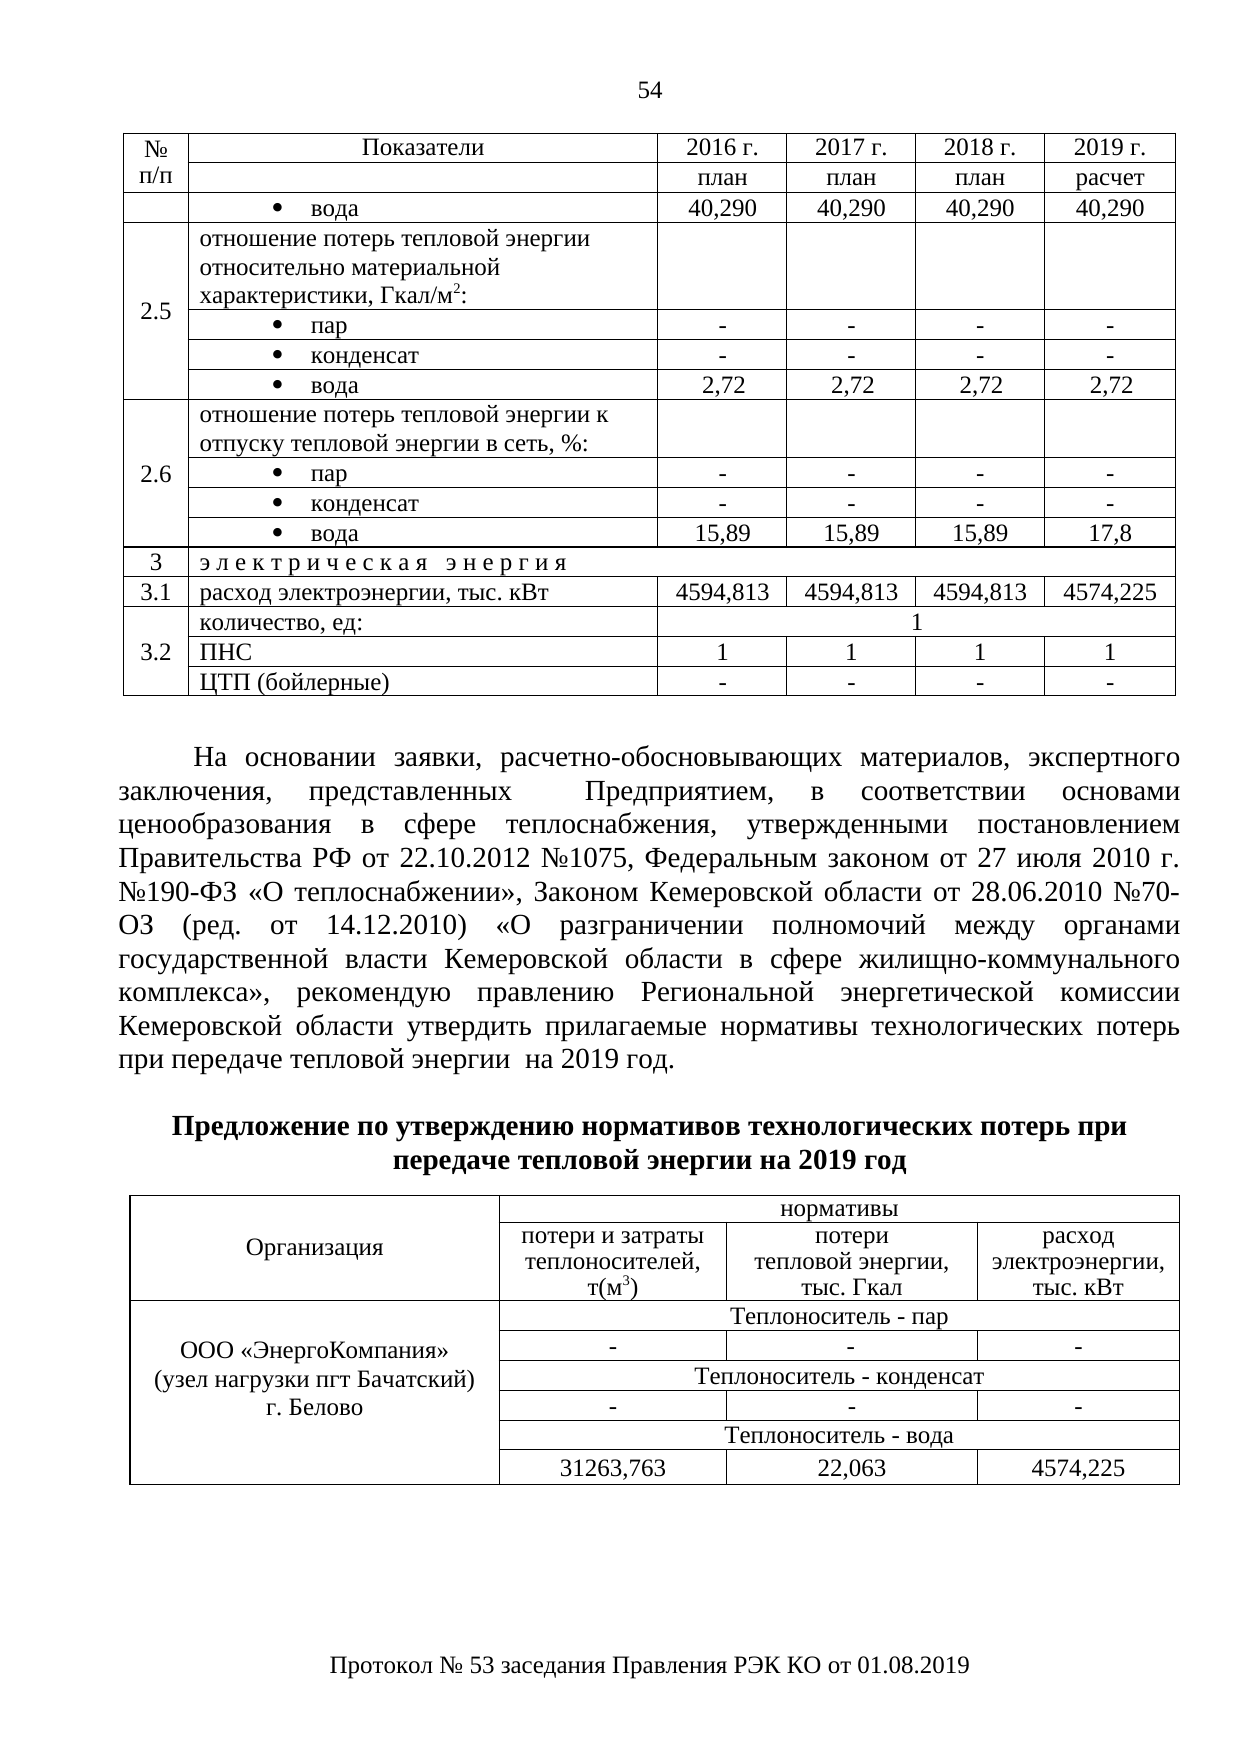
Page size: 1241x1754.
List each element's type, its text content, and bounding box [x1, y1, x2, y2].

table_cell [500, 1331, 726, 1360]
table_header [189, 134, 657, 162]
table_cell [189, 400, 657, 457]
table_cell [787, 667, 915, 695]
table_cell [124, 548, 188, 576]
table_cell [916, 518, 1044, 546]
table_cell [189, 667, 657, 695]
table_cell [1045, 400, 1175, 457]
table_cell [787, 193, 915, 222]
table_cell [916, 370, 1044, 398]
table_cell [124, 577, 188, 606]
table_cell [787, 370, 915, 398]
text Предложение по утверждению нормативов технологических потерь при передаче тепловой энергии на 2019 год [118, 1108, 1181, 1176]
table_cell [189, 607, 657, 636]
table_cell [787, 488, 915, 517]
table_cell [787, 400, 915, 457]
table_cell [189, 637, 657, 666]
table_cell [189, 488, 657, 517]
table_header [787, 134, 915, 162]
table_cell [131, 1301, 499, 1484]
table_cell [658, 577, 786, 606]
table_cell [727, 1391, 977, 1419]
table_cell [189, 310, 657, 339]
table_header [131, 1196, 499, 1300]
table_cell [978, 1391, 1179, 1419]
text На основании заявки, расчетно-обосновывающих материалов, экспертного заключения, представленных Предприятием, в соответствии основами ценообразования в сфере теплоснабжения, утвержденными постановлением Правительства РФ от 22.10.2012 №1075, Федеральным законом от 27 июля 2010 г. №190-ФЗ «О теплоснабжении», Законом Кемеровской области от 28.06.2010 №70-ОЗ (ред. от 14.12.2010) «О разграничении полномочий между органами государственной власти Кемеровской области в сфере жилищно-коммунального комплекса», рекомендую правлению Региональной энергетической комиссии Кемеровской области утвердить прилагаемые нормативы технологических потерь при передаче тепловой энергии на 2019 год. [118, 739, 1181, 1075]
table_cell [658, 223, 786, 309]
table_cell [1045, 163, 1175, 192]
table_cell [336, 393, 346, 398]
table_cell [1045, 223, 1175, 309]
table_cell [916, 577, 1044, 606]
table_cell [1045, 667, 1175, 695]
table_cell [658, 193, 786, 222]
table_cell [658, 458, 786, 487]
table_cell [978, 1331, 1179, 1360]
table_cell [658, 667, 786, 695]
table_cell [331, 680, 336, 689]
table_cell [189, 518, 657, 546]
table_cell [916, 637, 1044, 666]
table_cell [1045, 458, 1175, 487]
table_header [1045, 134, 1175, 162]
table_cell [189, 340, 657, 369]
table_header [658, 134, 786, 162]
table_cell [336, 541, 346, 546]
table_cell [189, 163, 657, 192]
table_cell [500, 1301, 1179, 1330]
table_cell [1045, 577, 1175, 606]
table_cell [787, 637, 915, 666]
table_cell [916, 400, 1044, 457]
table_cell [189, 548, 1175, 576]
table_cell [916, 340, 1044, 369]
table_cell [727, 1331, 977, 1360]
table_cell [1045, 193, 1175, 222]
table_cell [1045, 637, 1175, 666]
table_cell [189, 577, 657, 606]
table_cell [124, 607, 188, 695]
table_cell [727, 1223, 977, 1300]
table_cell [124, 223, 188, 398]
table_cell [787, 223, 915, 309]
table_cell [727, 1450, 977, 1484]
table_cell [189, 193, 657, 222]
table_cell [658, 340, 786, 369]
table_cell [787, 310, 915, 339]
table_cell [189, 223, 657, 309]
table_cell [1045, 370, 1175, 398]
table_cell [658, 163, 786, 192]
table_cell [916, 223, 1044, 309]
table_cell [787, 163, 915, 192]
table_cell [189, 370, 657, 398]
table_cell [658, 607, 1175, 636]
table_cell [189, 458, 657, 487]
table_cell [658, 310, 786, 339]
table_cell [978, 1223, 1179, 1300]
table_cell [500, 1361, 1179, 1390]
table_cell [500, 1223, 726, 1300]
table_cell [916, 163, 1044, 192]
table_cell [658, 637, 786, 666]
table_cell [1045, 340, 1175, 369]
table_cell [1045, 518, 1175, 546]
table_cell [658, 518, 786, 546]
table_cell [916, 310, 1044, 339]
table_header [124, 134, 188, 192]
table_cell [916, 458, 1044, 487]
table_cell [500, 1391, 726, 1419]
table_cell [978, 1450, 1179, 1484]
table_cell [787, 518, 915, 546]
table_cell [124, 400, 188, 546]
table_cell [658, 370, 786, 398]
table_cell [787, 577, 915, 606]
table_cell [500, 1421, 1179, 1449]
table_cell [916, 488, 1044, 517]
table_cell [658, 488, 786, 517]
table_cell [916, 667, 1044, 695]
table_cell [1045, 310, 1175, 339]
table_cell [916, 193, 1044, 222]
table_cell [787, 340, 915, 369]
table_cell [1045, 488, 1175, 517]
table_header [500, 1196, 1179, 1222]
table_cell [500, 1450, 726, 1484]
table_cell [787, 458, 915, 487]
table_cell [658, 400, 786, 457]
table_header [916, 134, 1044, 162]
